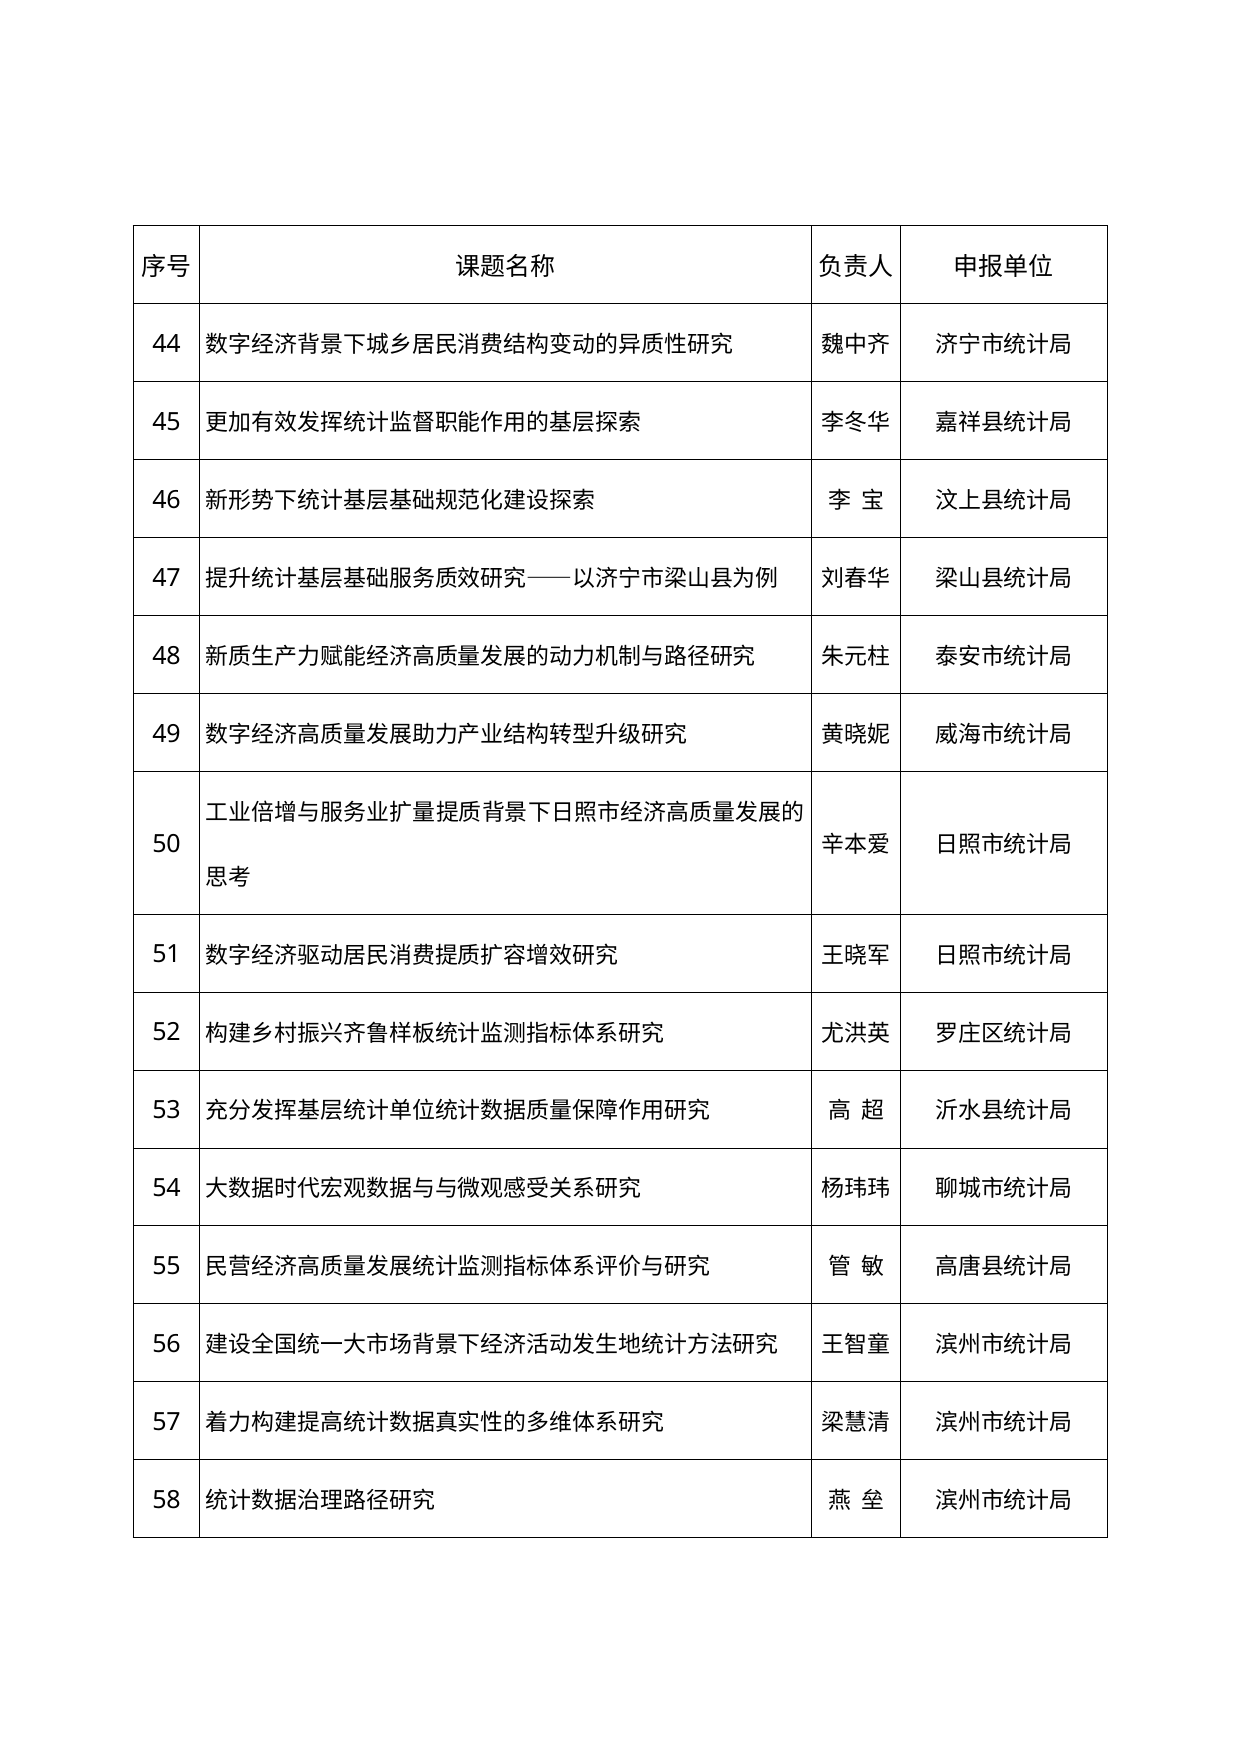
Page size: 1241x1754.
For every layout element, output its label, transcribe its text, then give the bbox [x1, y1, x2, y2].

table_cell 罗庄区统计局 [901, 993, 1107, 1069]
table_cell 管 敏 [812, 1226, 900, 1303]
table_cell 沂水县统计局 [901, 1071, 1107, 1147]
table_cell 数字经济高质量发展助力产业结构转型升级研究 [200, 694, 811, 771]
table_cell 工业倍增与服务业扩量提质背景下日照市经济高质量发展的思考 [200, 772, 811, 914]
table_cell 王晓军 [812, 915, 900, 992]
table_cell 提升统计基层基础服务质效研究——以济宁市梁山县为例 [200, 538, 811, 615]
table_cell 高唐县统计局 [901, 1226, 1107, 1303]
table_cell 梁山县统计局 [901, 538, 1107, 615]
table_cell 民营经济高质量发展统计监测指标体系评价与研究 [200, 1226, 811, 1303]
table_cell 51 [134, 915, 199, 992]
table_cell 50 [134, 772, 199, 914]
table_cell 49 [134, 694, 199, 771]
table_cell 辛本爱 [812, 772, 900, 914]
table_cell 威海市统计局 [901, 694, 1107, 771]
table_cell 朱元柱 [812, 616, 900, 693]
table_cell 数字经济驱动居民消费提质扩容增效研究 [200, 915, 811, 992]
table_cell 泰安市统计局 [901, 616, 1107, 693]
table_cell 聊城市统计局 [901, 1149, 1107, 1225]
table_cell 济宁市统计局 [901, 304, 1107, 381]
table_cell 56 [134, 1304, 199, 1381]
table_cell 黄晓妮 [812, 694, 900, 771]
table_cell 汶上县统计局 [901, 460, 1107, 537]
table_header 申报单位 [901, 226, 1107, 303]
table_cell 杨玮玮 [812, 1149, 900, 1225]
table_cell 王智童 [812, 1304, 900, 1381]
table_cell 数字经济背景下城乡居民消费结构变动的异质性研究 [200, 304, 811, 381]
table_cell 55 [134, 1226, 199, 1303]
table_cell 日照市统计局 [901, 772, 1107, 914]
table_cell 魏中齐 [812, 304, 900, 381]
table_header 课题名称 [200, 226, 811, 303]
table_cell 52 [134, 993, 199, 1069]
table_cell 刘春华 [812, 538, 900, 615]
table_cell 建设全国统一大市场背景下经济活动发生地统计方法研究 [200, 1304, 811, 1381]
table_cell 着力构建提高统计数据真实性的多维体系研究 [200, 1382, 811, 1459]
table_cell 李 宝 [812, 460, 900, 537]
table_cell 大数据时代宏观数据与与微观感受关系研究 [200, 1149, 811, 1225]
table_cell 构建乡村振兴齐鲁样板统计监测指标体系研究 [200, 993, 811, 1069]
table_cell 新质生产力赋能经济高质量发展的动力机制与路径研究 [200, 616, 811, 693]
table_cell 嘉祥县统计局 [901, 382, 1107, 459]
table_cell 新形势下统计基层基础规范化建设探索 [200, 460, 811, 537]
table_cell 日照市统计局 [901, 915, 1107, 992]
table_cell 58 [134, 1460, 199, 1537]
table_header 序号 [134, 226, 199, 303]
table_cell 高 超 [812, 1071, 900, 1147]
table_cell 梁慧清 [812, 1382, 900, 1459]
table_cell 46 [134, 460, 199, 537]
table_cell 燕 垒 [812, 1460, 900, 1537]
table_cell 更加有效发挥统计监督职能作用的基层探索 [200, 382, 811, 459]
table_cell 53 [134, 1071, 199, 1147]
table_cell 滨州市统计局 [901, 1382, 1107, 1459]
table_cell 44 [134, 304, 199, 381]
table_cell 54 [134, 1149, 199, 1225]
table_cell 滨州市统计局 [901, 1460, 1107, 1537]
table_cell 充分发挥基层统计单位统计数据质量保障作用研究 [200, 1071, 811, 1147]
table_header 负责人 [812, 226, 900, 303]
table_cell 45 [134, 382, 199, 459]
table_cell 统计数据治理路径研究 [200, 1460, 811, 1537]
table_cell 滨州市统计局 [901, 1304, 1107, 1381]
table_cell 57 [134, 1382, 199, 1459]
table_cell 李冬华 [812, 382, 900, 459]
table_cell 尤洪英 [812, 993, 900, 1069]
table_cell 48 [134, 616, 199, 693]
table_cell 47 [134, 538, 199, 615]
